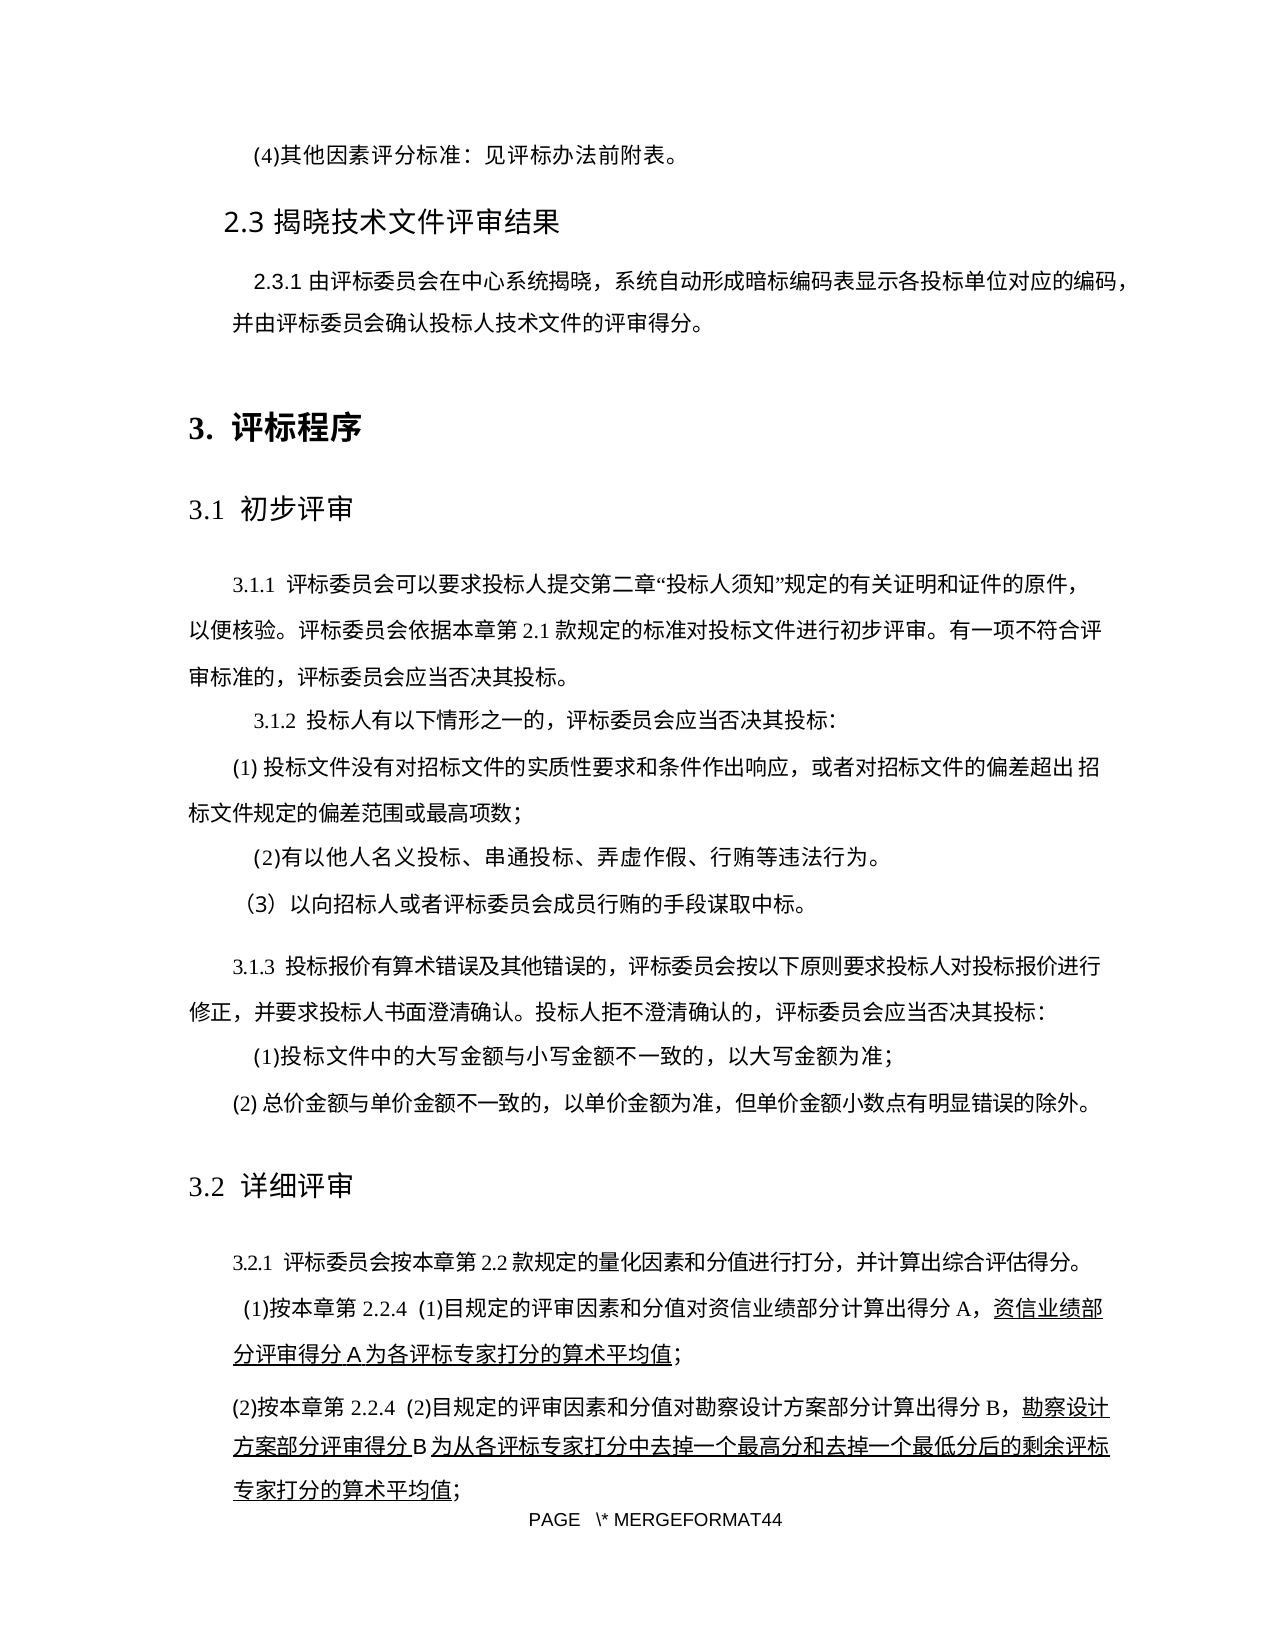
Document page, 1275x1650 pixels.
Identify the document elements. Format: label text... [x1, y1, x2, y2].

text 2.3 揭晓技术文件评审结果 [202, 202, 1122, 240]
text (4)其他因素评分标准：见评标办法前附表。 [233, 140, 1122, 169]
text 2.3.1 由评标委员会在中心系统揭晓，系统自动形成暗标编码表显示各投标单位对应的编码，并由评标委员会确认投标人技术文件的评审得分。 [232, 256, 1122, 339]
text 3.1.1 评标委员会可以要求投标人提交第二章“投标人须知”规定的有关证明和证件的原件， 以便核验。评标委员会依据本章第2.1 款规定的标准对投标文件进行初步评审。有一项不符合评审标准的，评标委员会应当否决其投标。 [188, 567, 1115, 691]
text (1) 投标文件没有对招标文件的实质性要求和条件作出响应，或者对招标文件的偏差超出 招标文件规定的偏差范围或最高项数； [189, 750, 1114, 828]
text 3.2.1 评标委员会按本章第 2.2 款规定的量化因素和分值进行打分，并计算出综合评估得分。 (1)按本章第 2.2.4 (1)目规定的评审因素和分值对资信业绩部分计算出得分A，资信业绩部分评审得分A为各评标专家打分的算术平均值； [232, 1244, 1122, 1368]
text 3.1.3 投标报价有算术错误及其他错误的，评标委员会按以下原则要求投标人对投标报价进行修正，并要求投标人书面澄清确认。投标人拒不澄清确认的，评标委员会应当否决其投标： [189, 949, 1114, 1027]
text (2)有以他人名义投标、串通投标、弄虚作假、行贿等违法行为。 [233, 843, 1122, 871]
text 3.1 初步评审 [188, 487, 1122, 527]
text (2) 总价金额与单价金额不一致的，以单价金额为准，但单价金额小数点有明显错误的除外。 [189, 1086, 1114, 1118]
text 3. 评标程序 [188, 402, 1122, 448]
text (1)投标文件中的大写金额与小写金额不一致的，以大写金额为准； [233, 1042, 1122, 1070]
text (2)按本章第 2.2.4 (2)目规定的评审因素和分值对勘察设计方案部分计算出得分B，勘察设计方案部分评审得分B为从各评标专家打分中去掉一个最高分和去掉一个最低分后的剩余评标专家打分的算术平均值； [232, 1390, 1122, 1505]
text （3）以向招标人或者评标委员会成员行贿的手段谋取中标。 [189, 887, 1114, 919]
text 3.2 详细评审 [188, 1164, 1122, 1204]
text 3.1.2 投标人有以下情形之一的，评标委员会应当否决其投标： [232, 706, 1122, 734]
